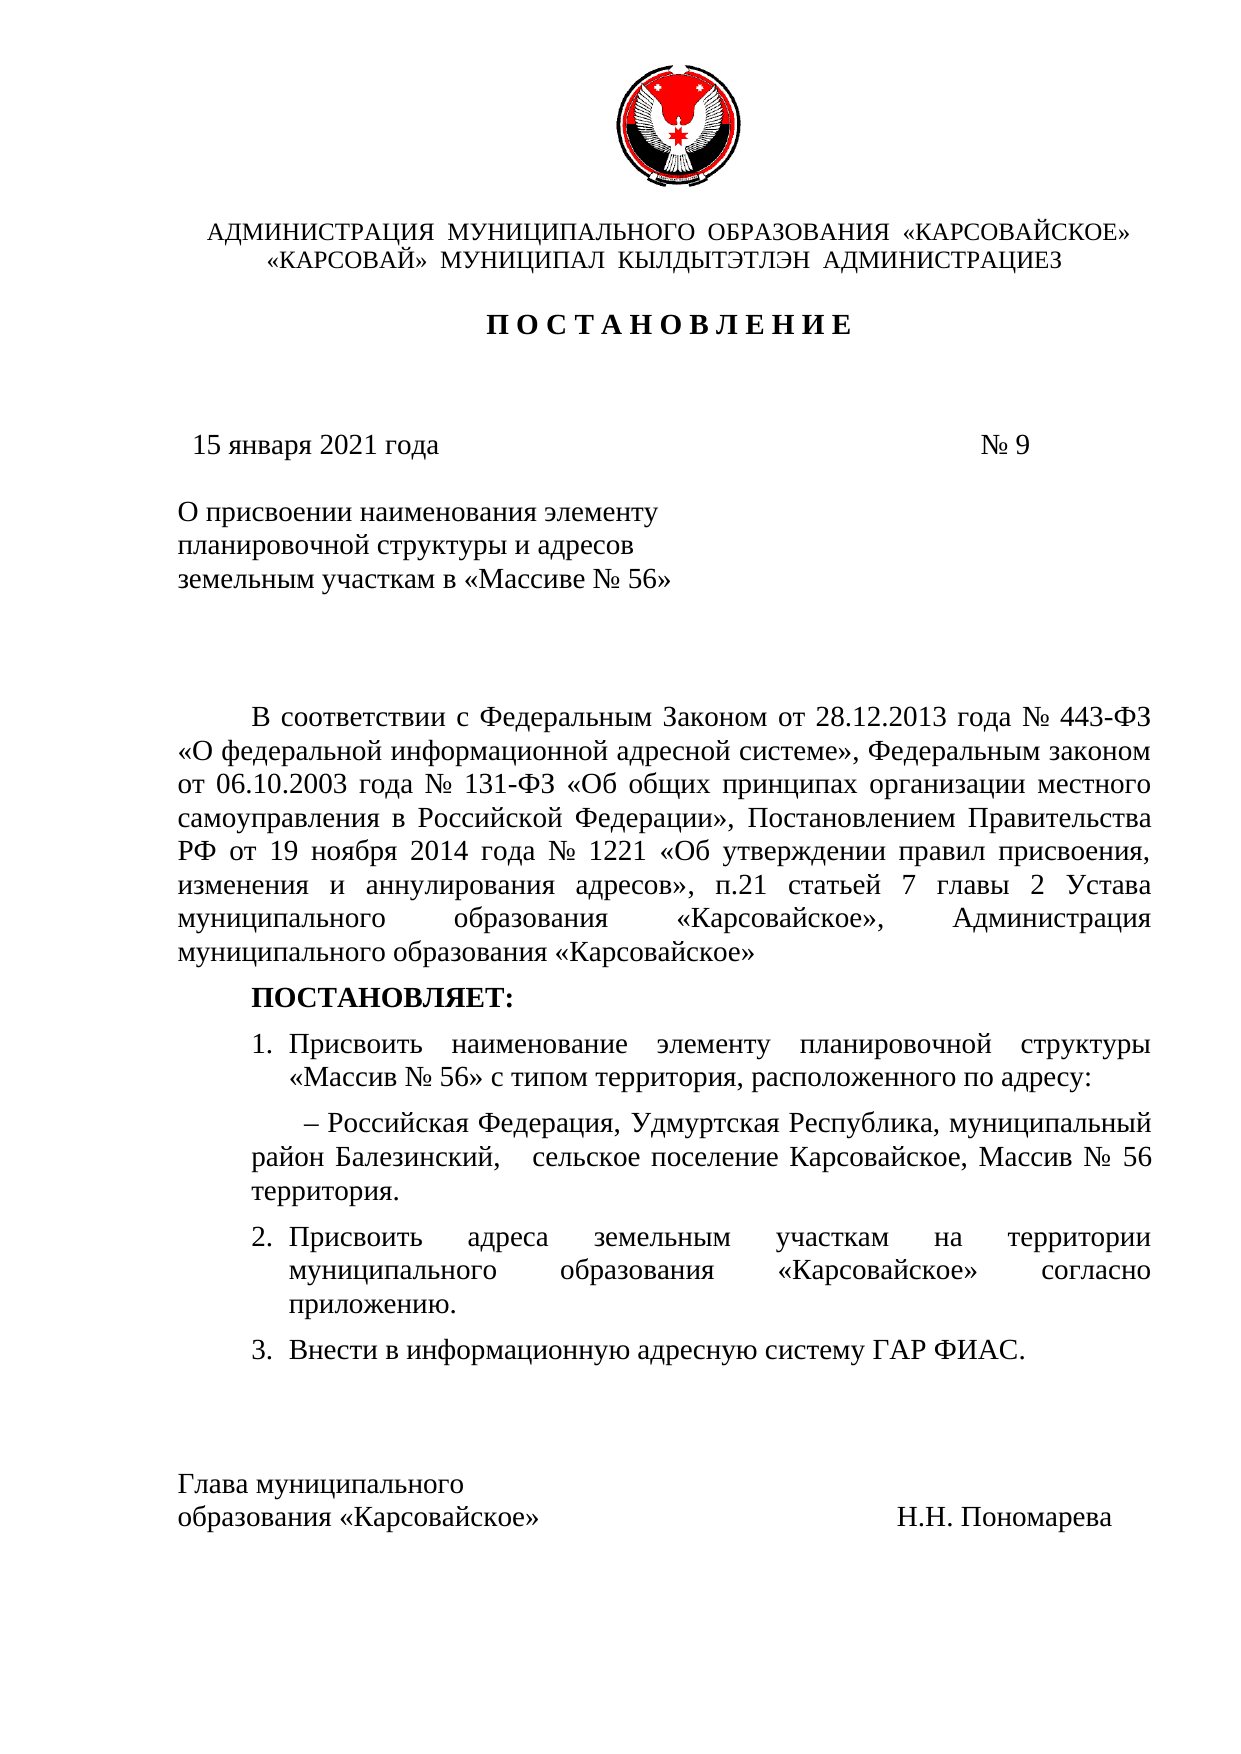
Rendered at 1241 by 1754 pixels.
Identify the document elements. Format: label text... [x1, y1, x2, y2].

list Присвоить наименование элементу планировочной структуры «Массив № 56» с типом территория, расположенного по адресу: [251, 1026, 1152, 1093]
list Внести в информационную адресную систему ГАР ФИАС. [251, 1332, 1152, 1365]
text «КАРСОВАЙ» МУНИЦИПАЛ КЫЛДЫТЭТЛЭН АДМИНИСТРАЦИЕЗ [177, 246, 1152, 274]
text О присвоении наименования элементу планировочной структуры и адресов земельным участкам в «Массиве № 56» [177, 494, 1152, 594]
text – Российская Федерация, Удмуртская Республика, муниципальный район Балезинский, сельское поселение Карсовайское, Массив № 56 территория. [251, 1106, 1152, 1206]
text П О С Т А Н О В Л Е Н И Е [186, 307, 1152, 341]
text В соответствии с Федеральным Законом от 28.12.2013 года № 443-ФЗ «О федеральной информационной адресной системе», Федеральным законом от 06.10.2003 года № 131-ФЗ «Об общих принципах организации местного самоуправления в Российской Федерации», Постановлением Правительства РФ от 19 ноября 2014 года № 1221 «Об утверждении правил присвоения, изменения и аннулирования адресов», п.21 статьей 7 главы 2 Устава муниципального образования «Карсовайское», Администрация муниципального образования «Карсовайское» [177, 699, 1152, 967]
text ПОСТАНОВЛЯЕТ: [177, 980, 1152, 1013]
text Глава муниципального образования «Карсовайское» Н.Н. Пономарева [177, 1466, 1152, 1533]
list Присвоить адреса земельным участкам на территории муниципального образования «Карсовайское» согласно приложению. [251, 1219, 1152, 1319]
picture [605, 63, 752, 195]
text АДМИНИСТРАЦИЯ МУНИЦИПАЛЬНОГО ОБРАЗОВАНИЯ «КАРСОВАЙСКОЕ» [186, 217, 1152, 246]
text 15 января 2021 года № 9 [177, 427, 1152, 494]
